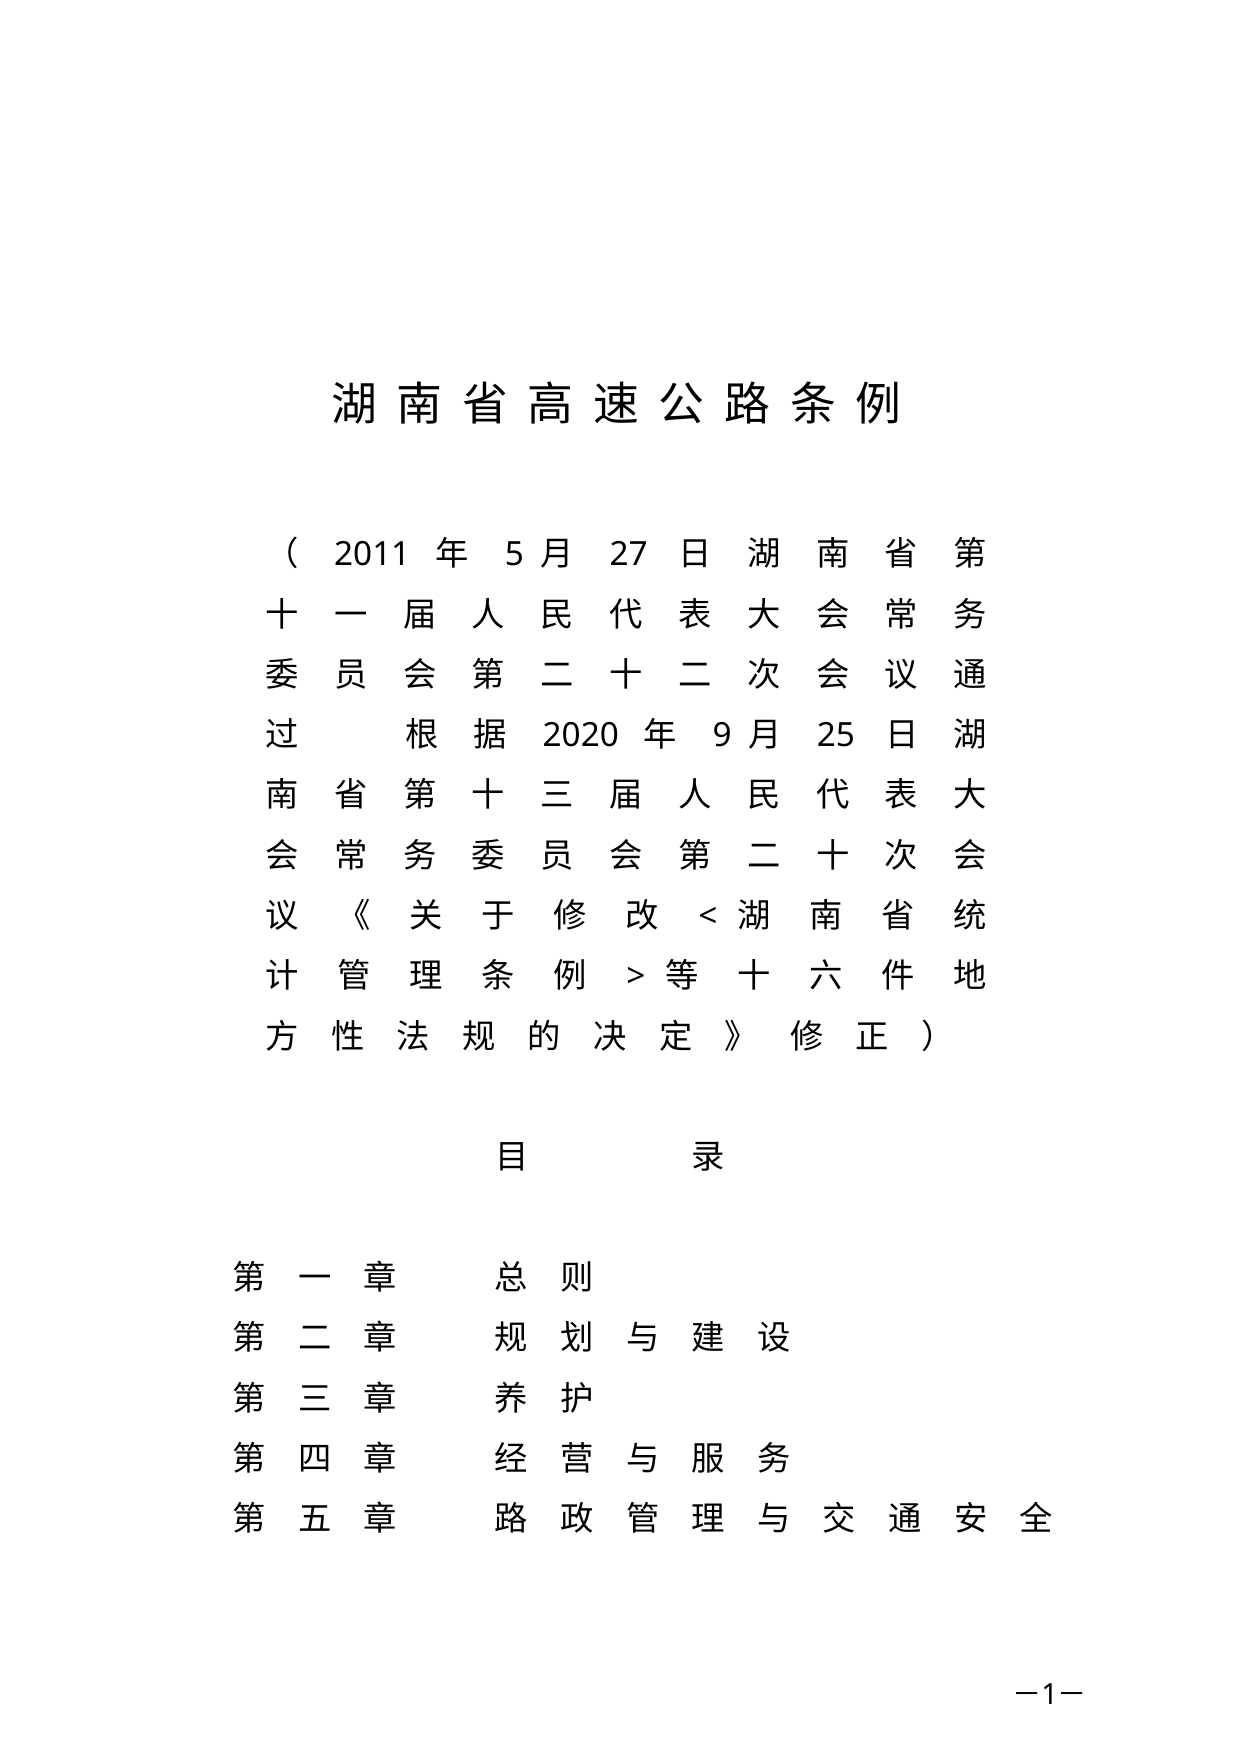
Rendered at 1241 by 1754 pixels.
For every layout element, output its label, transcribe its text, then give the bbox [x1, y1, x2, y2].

text 第三章 养护 [167, 1365, 1085, 1426]
text 第一章 总则 [167, 1245, 1085, 1305]
text 第二章 规划与建设 [167, 1305, 1085, 1365]
text 湖南省高速公路条例 [167, 340, 1085, 461]
text 目 录 [167, 1124, 1085, 1184]
text 第四章 经营与服务 [167, 1426, 1085, 1486]
text （2011年5月27日湖南省第十一届人民代表大会常务委员会第二十二次会议通过 根据2020年9月25日湖南省第十三届人民代表大会常务委员会第二十次会议《关于修改<湖南省统计管理条例>等十六件地方性法规的决定》修正） [232, 521, 1019, 1064]
text 第五章 路政管理与交通安全管理 [167, 1486, 1085, 1546]
